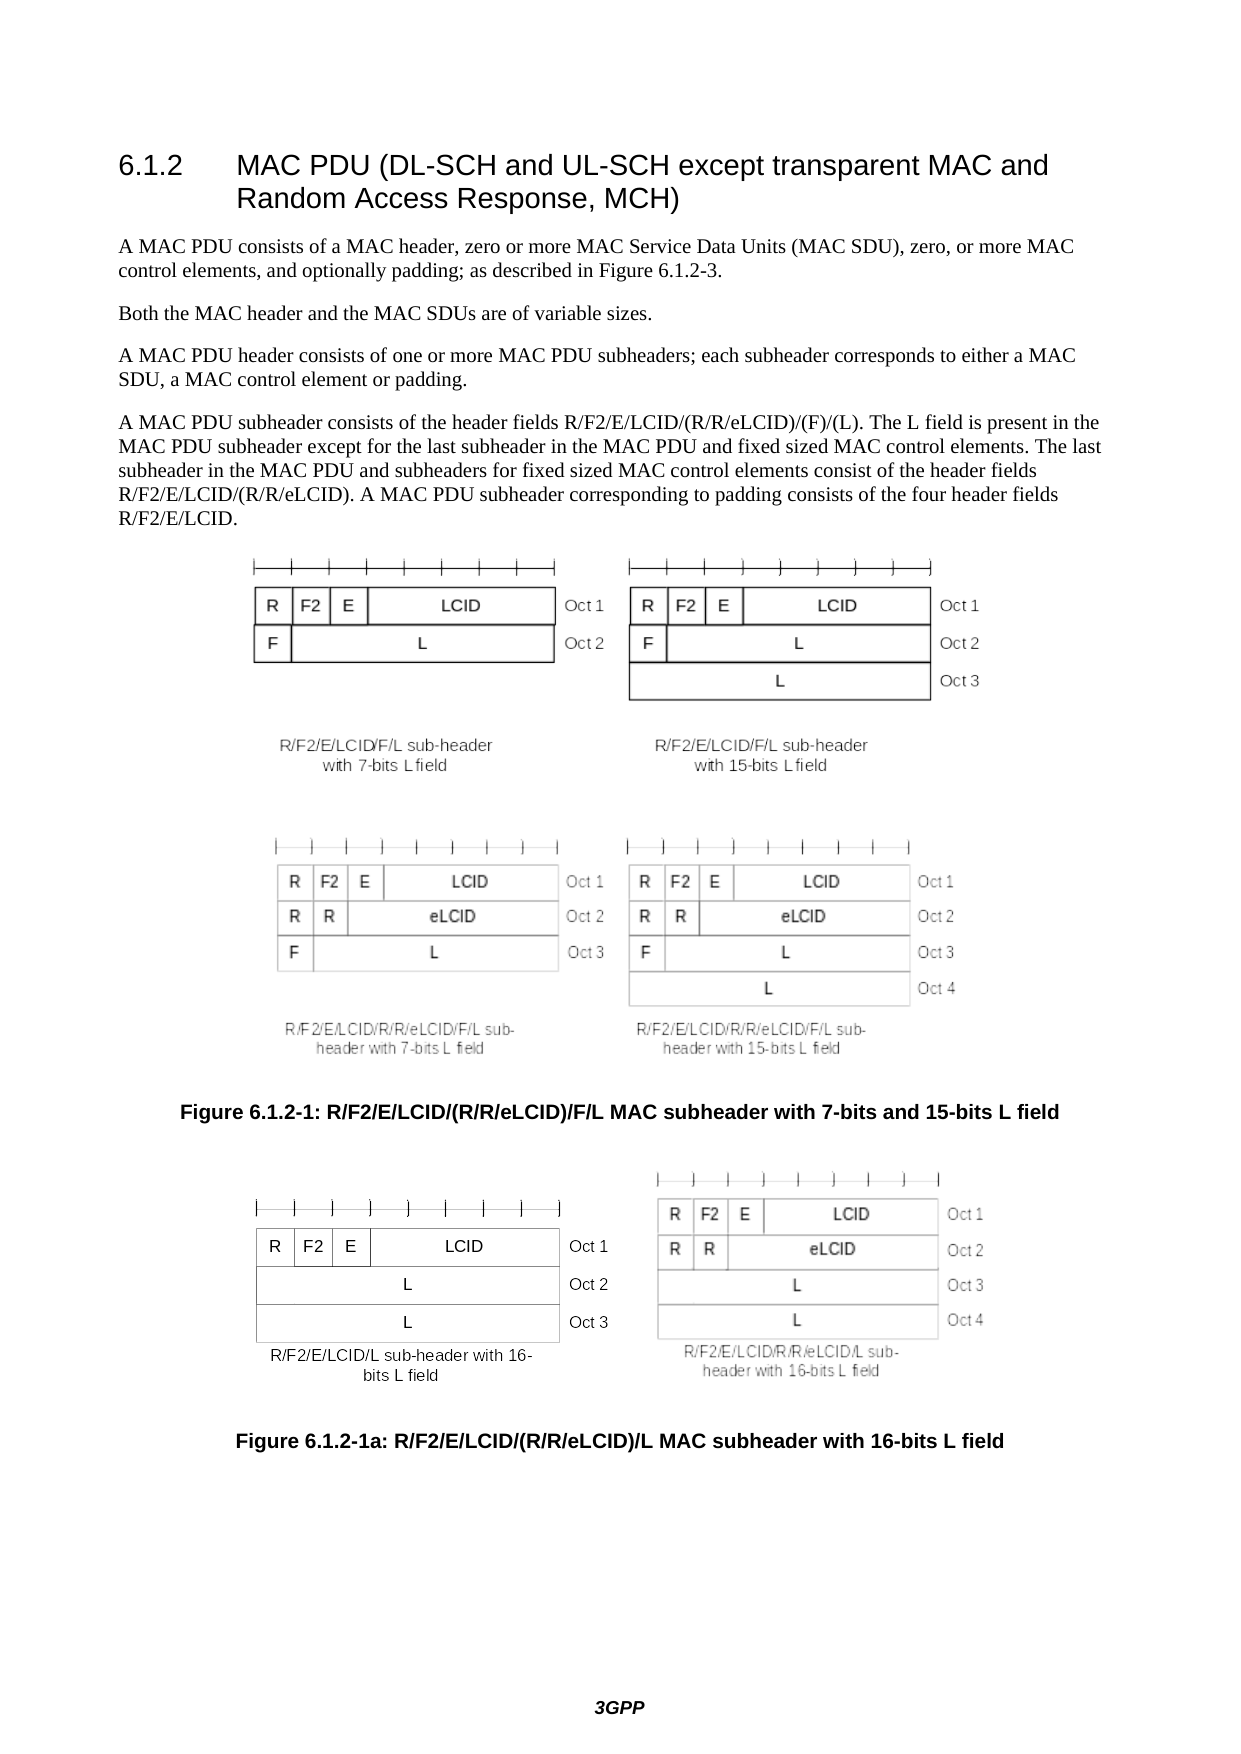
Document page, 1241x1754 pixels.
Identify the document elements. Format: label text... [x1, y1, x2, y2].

text Figure 6.1.2-1: R/F2/E/LCID/(R/R/eLCID)/F/L MAC subheader with 7-bits and 15-bits L field [118, 1099, 1122, 1123]
text A MAC PDU header consists of one or more MAC PDU subheaders; each subheader corresponds to either a MAC SDU, a MAC control element or padding. [118, 343, 1122, 391]
subtitle 6.1.2 MAC PDU (DL-SCH and UL-SCH except transparent MAC and Random Access Response, MCH) [118, 148, 1122, 215]
text A MAC PDU subheader consists of the header fields R/F2/E/LCID/(R/R/eLCID)/(F)/(L). The L field is present in the MAC PDU subheader except for the last subheader in the MAC PDU and fixed sized MAC control elements. The last subheader in the MAC PDU and subheaders for fixed sized MAC control elements consist of the header fields R/F2/E/LCID/(R/R/eLCID). A MAC PDU subheader corresponding to padding consists of the four header fields R/F2/E/LCID. [118, 410, 1122, 530]
text A MAC PDU consists of a MAC header, zero or more MAC Service Data Units (MAC SDU), zero, or more MAC control elements, and optionally padding; as described in Figure 6.1.2-3. [118, 233, 1122, 282]
text Figure 6.1.2-1a: R/F2/E/LCID/(R/R/eLCID)/L MAC subheader with 16-bits L field [118, 1429, 1122, 1453]
text Both the MAC header and the MAC SDUs are of variable sizes. [118, 300, 1122, 324]
